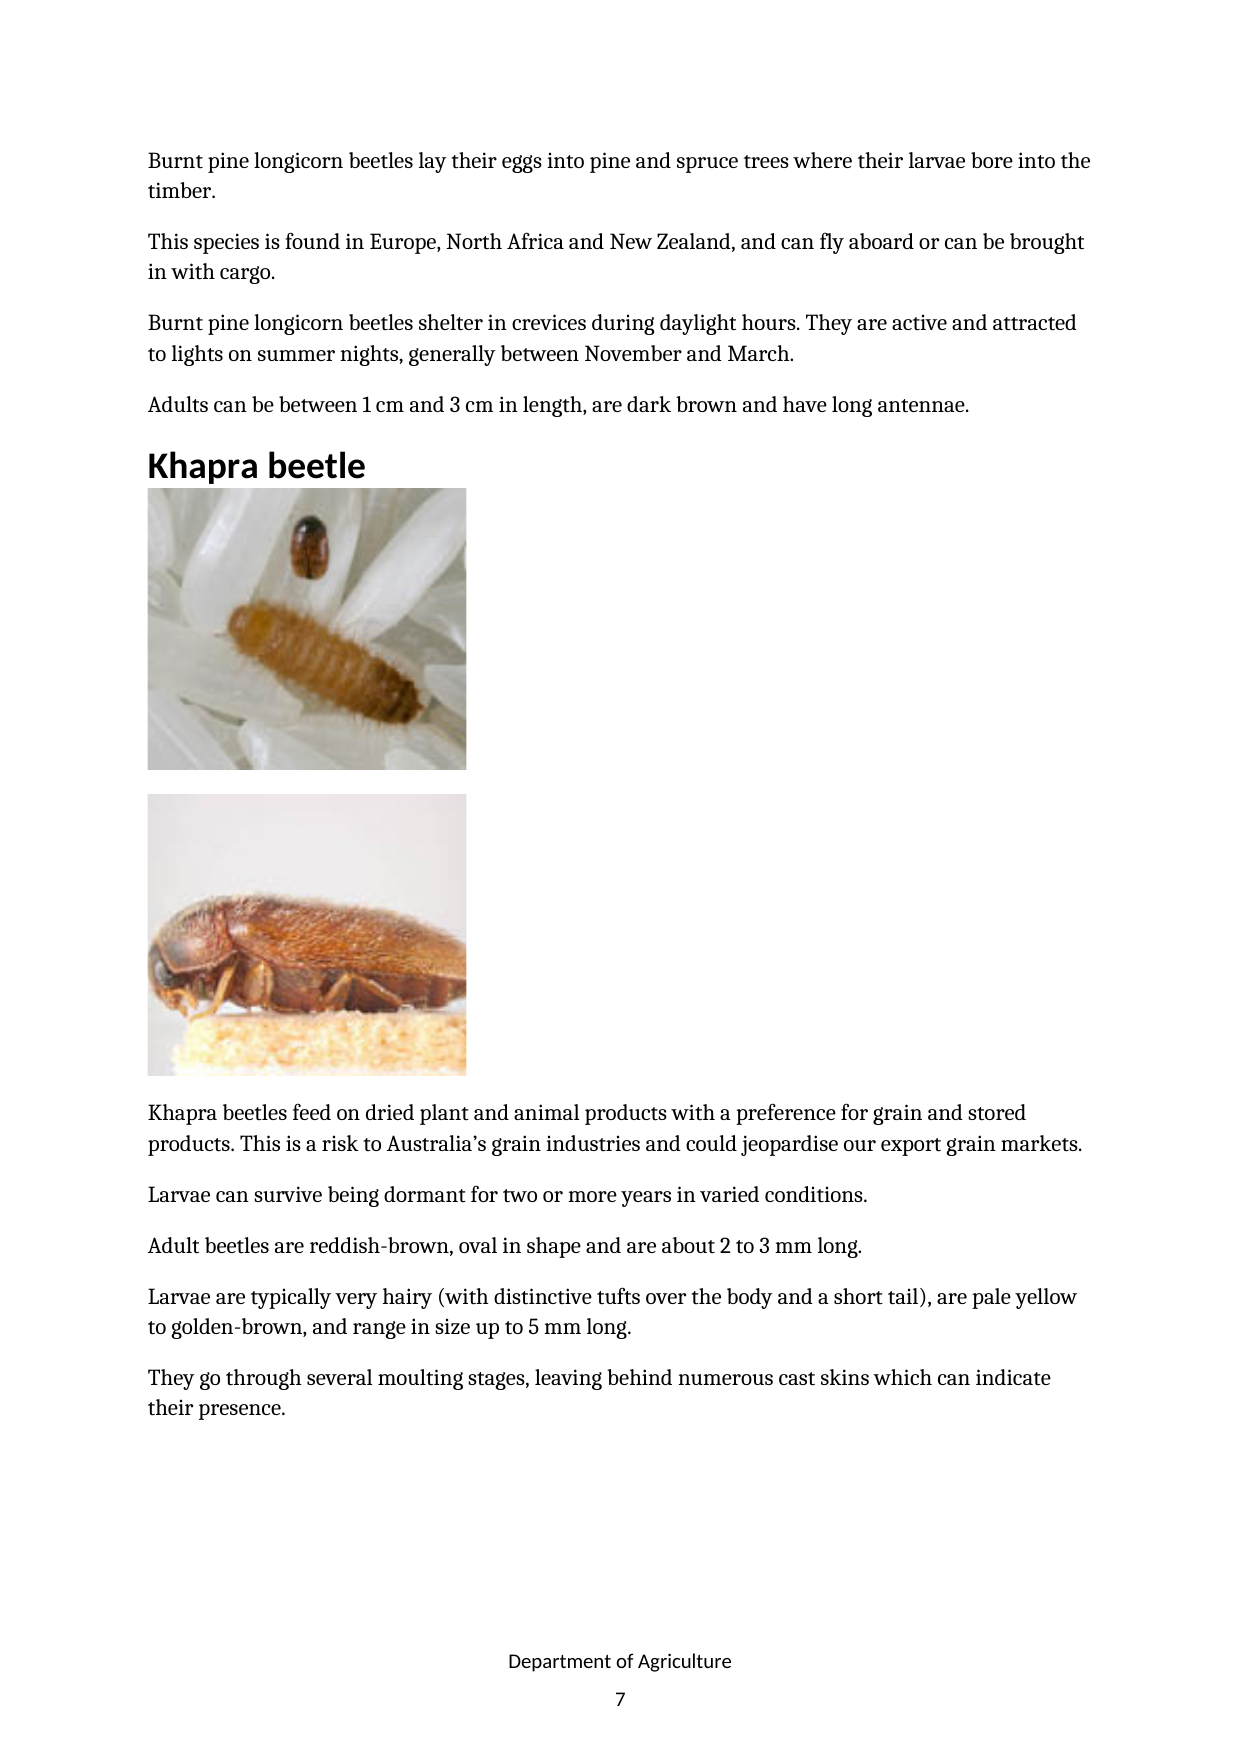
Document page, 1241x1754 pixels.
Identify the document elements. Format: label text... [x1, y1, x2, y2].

picture [147, 488, 467, 770]
text They go through several moulting stages, leaving behind numerous cast skins which can indicate their presence. [148, 1365, 1092, 1421]
text This species is found in Europe, North Africa and New Zealand, and can fly aboard or can be brought in with cargo. [148, 229, 1092, 286]
text Khapra beetles feed on dried plant and animal products with a preference for grain and stored products. This is a risk to Australia’s grain industries and could jeopardise our export grain markets. [148, 1100, 1092, 1157]
text Larvae are typically very hairy (with distinctive tufts over the body and a short tail), are pale yellow to golden-brown, and range in size up to 5 mm long. [148, 1283, 1092, 1340]
text Burnt pine longicorn beetles shelter in crevices during daylight hours. They are active and attracted to lights on summer nights, generally between November and March. [148, 310, 1092, 367]
text Adult beetles are reddish-brown, oval in shape and are about 2 to 3 mm long. [148, 1232, 1092, 1259]
subtitle Khapra beetle [148, 442, 1092, 488]
text Larvae can survive being dormant for two or more years in varied conditions. [148, 1181, 1092, 1208]
text Adults can be between 1 cm and 3 cm in length, are dark brown and have long antennae. [148, 391, 1092, 418]
text Burnt pine longicorn beetles lay their eggs into pine and spruce trees where their larvae bore into the timber. [148, 148, 1092, 204]
picture [147, 794, 467, 1076]
